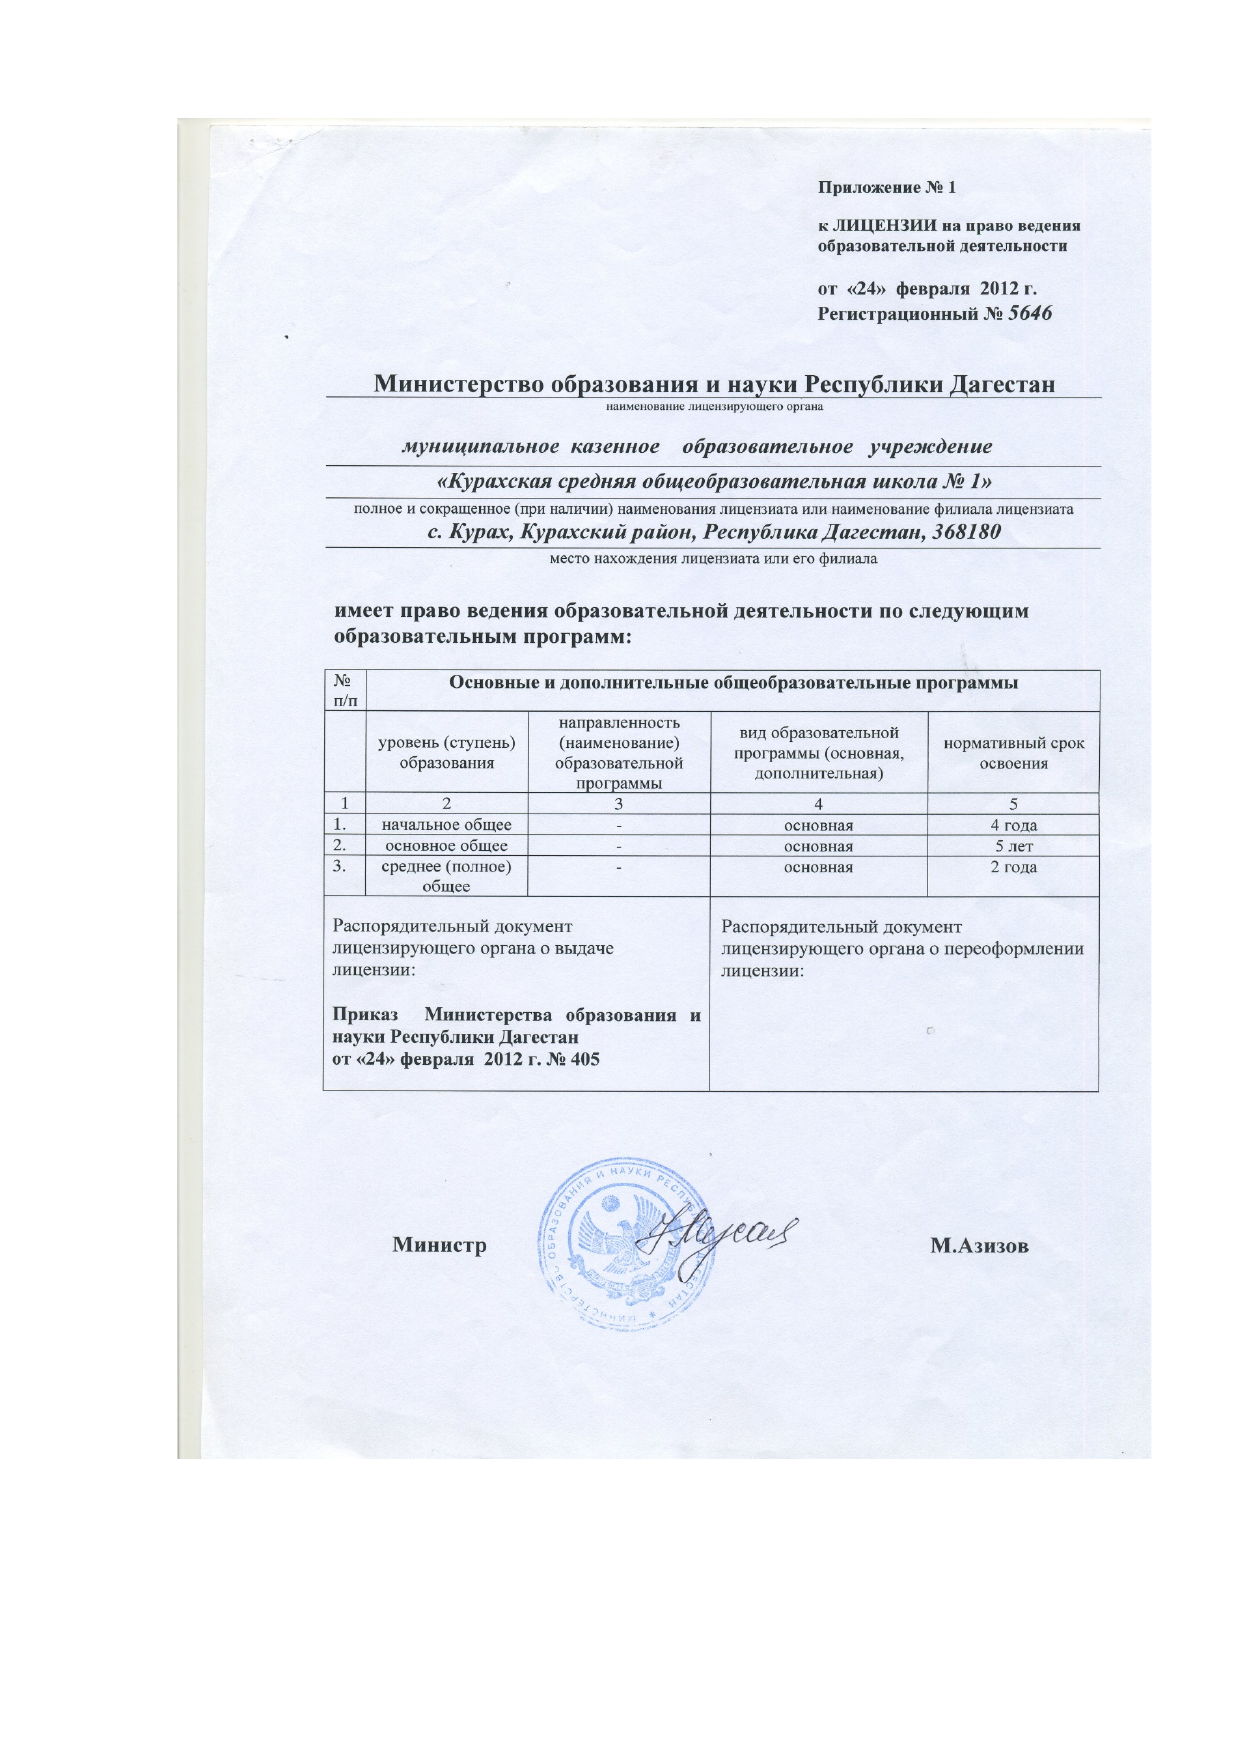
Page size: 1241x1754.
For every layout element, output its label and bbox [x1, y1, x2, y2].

picture [177, 118, 1152, 1459]
